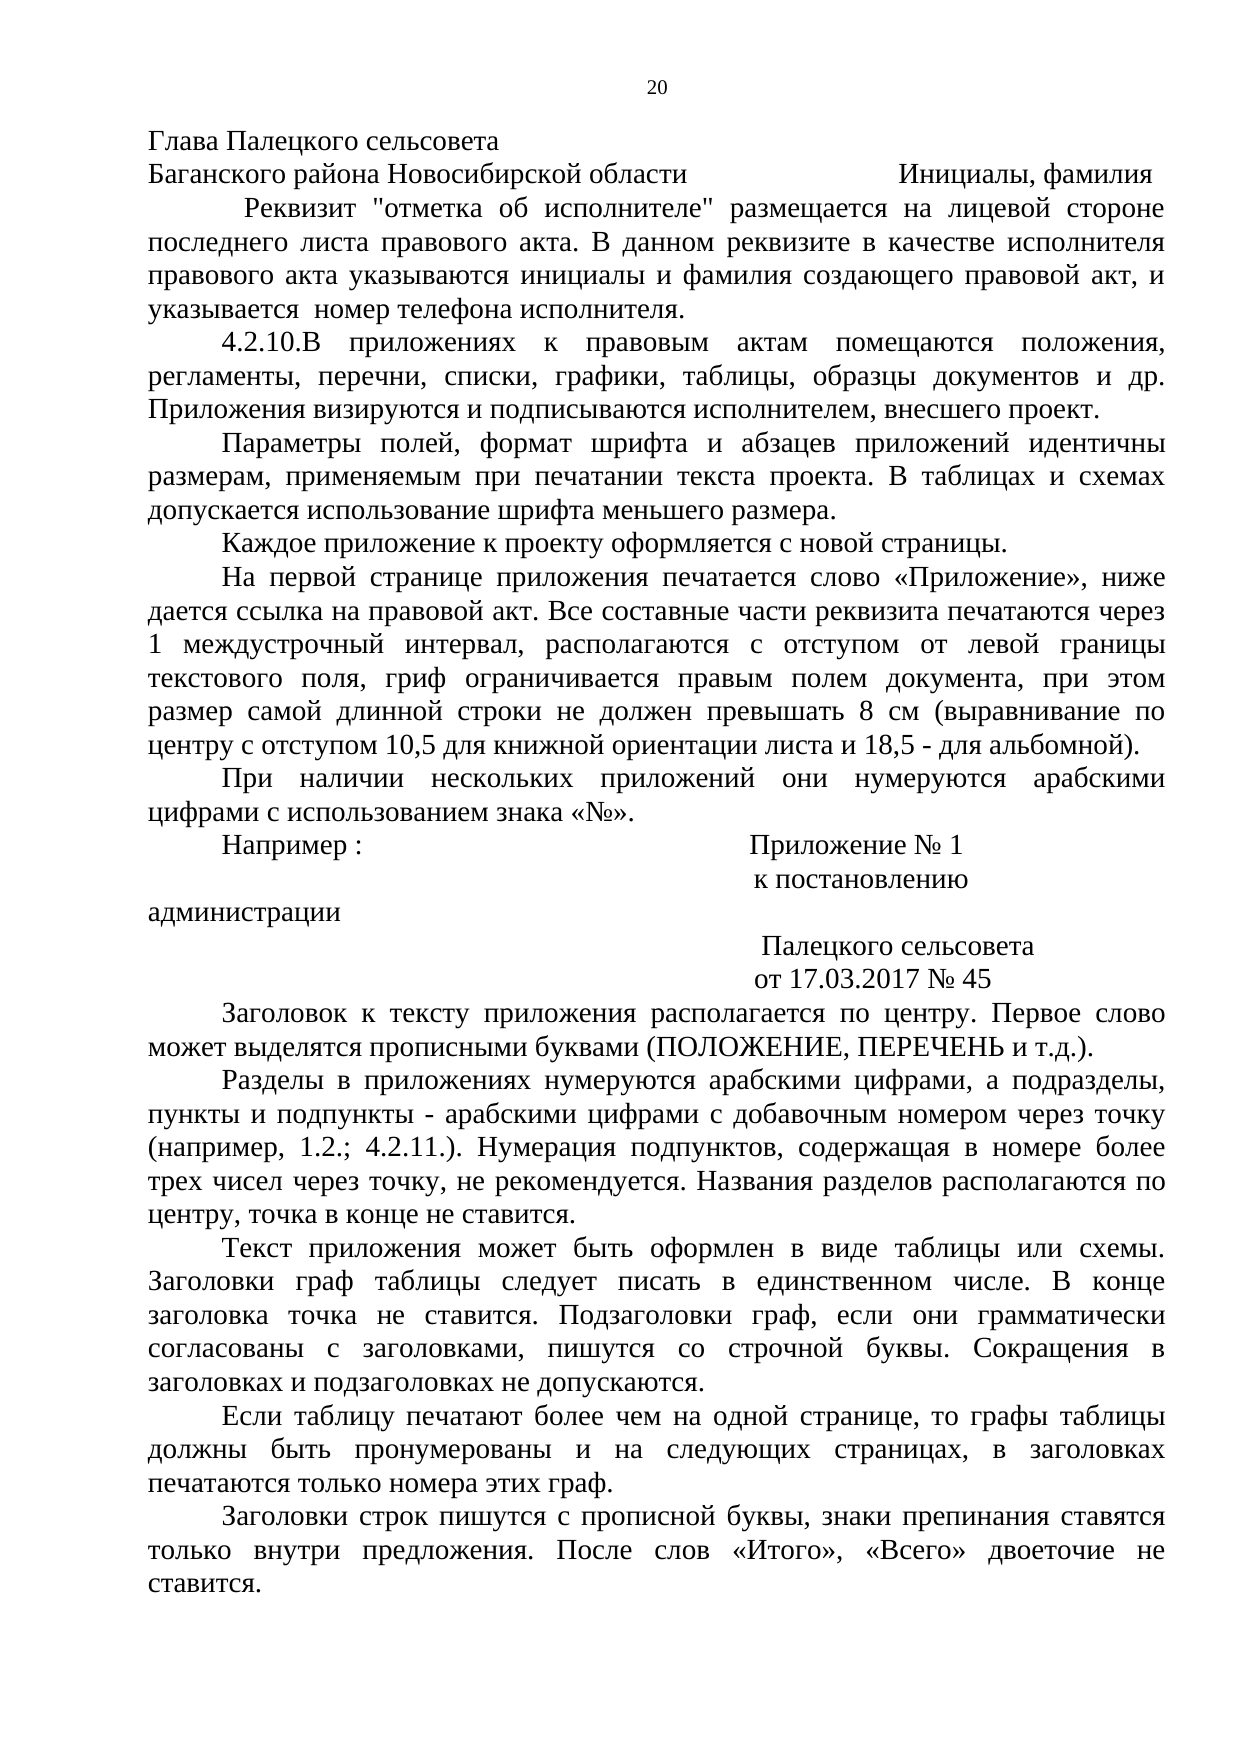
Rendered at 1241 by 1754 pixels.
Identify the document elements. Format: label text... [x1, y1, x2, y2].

text Например : Приложение № 1 [148, 827, 1166, 861]
text 4.2.10.В приложениях к правовым актам помещаются положения, регламенты, перечни, списки, графики, таблицы, образцы документов и др. Приложения визируются и подписываются исполнителем, внесшего проект. [148, 324, 1166, 425]
text к постановлению администрации [148, 861, 1166, 928]
text При наличии нескольких приложений они нумеруются арабскими цифрами с использованием знака «№». [148, 760, 1166, 827]
text Глава Палецкого сельсовета [148, 123, 1166, 157]
text Заголовки строк пишутся с прописной буквы, знаки препинания ставятся только внутри предложения. После слов «Итого», «Всего» двоеточие не ставится. [148, 1498, 1166, 1599]
text Текст приложения может быть оформлен в виде таблицы или схемы. Заголовки граф таблицы следует писать в единственном числе. В конце заголовка точка не ставится. Подзаголовки граф, если они грамматически согласованы с заголовками, пишутся со строчной буквы. Сокращения в заголовках и подзаголовках не допускаются. [148, 1230, 1166, 1398]
text На первой странице приложения печатается слово «Приложение», ниже дается ссылка на правовой акт. Все составные части реквизита печатаются через 1 междустрочный интервал, располагаются с отступом от левой границы текстового поля, гриф ограничивается правым полем документа, при этом размер самой длинной строки не должен превышать 8 см (выравнивание по центру с отступом 10,5 для книжной ориентации листа и 18,5 - для альбомной). [148, 559, 1166, 760]
text Параметры полей, формат шрифта и абзацев приложений идентичны размерам, применяемым при печатании текста проекта. В таблицах и схемах допускается использование шрифта меньшего размера. [148, 425, 1166, 526]
text Реквизит "отметка об исполнителе" размещается на лицевой стороне последнего листа правового акта. В данном реквизите в качестве исполнителя правового акта указываются инициалы и фамилия создающего правовой акт, и указывается номер телефона исполнителя. [148, 190, 1166, 324]
text Каждое приложение к проекту оформляется с новой страницы. [148, 526, 1166, 559]
text Палецкого сельсовета [148, 928, 1166, 962]
text Заголовок к тексту приложения располагается по центру. Первое слово может выделятся прописными буквами (ПОЛОЖЕНИЕ, ПЕРЕЧЕНЬ и т.д.). [148, 995, 1166, 1062]
text Баганского района Новосибирской области Инициалы, фамилия [148, 157, 1166, 190]
text Если таблицу печатают более чем на одной странице, то графы таблицы должны быть пронумерованы и на следующих страницах, в заголовках печатаются только номера этих граф. [148, 1398, 1166, 1498]
text от 17.03.2017 № 45 [148, 962, 1166, 995]
text Разделы в приложениях нумеруются арабскими цифрами, а подразделы, пункты и подпункты - арабскими цифрами с добавочным номером через точку (например, 1.2.; 4.2.11.). Нумерация подпунктов, содержащая в номере более трех чисел через точку, не рекомендуется. Названия разделов располагаются по центру, точка в конце не ставится. [148, 1062, 1166, 1230]
